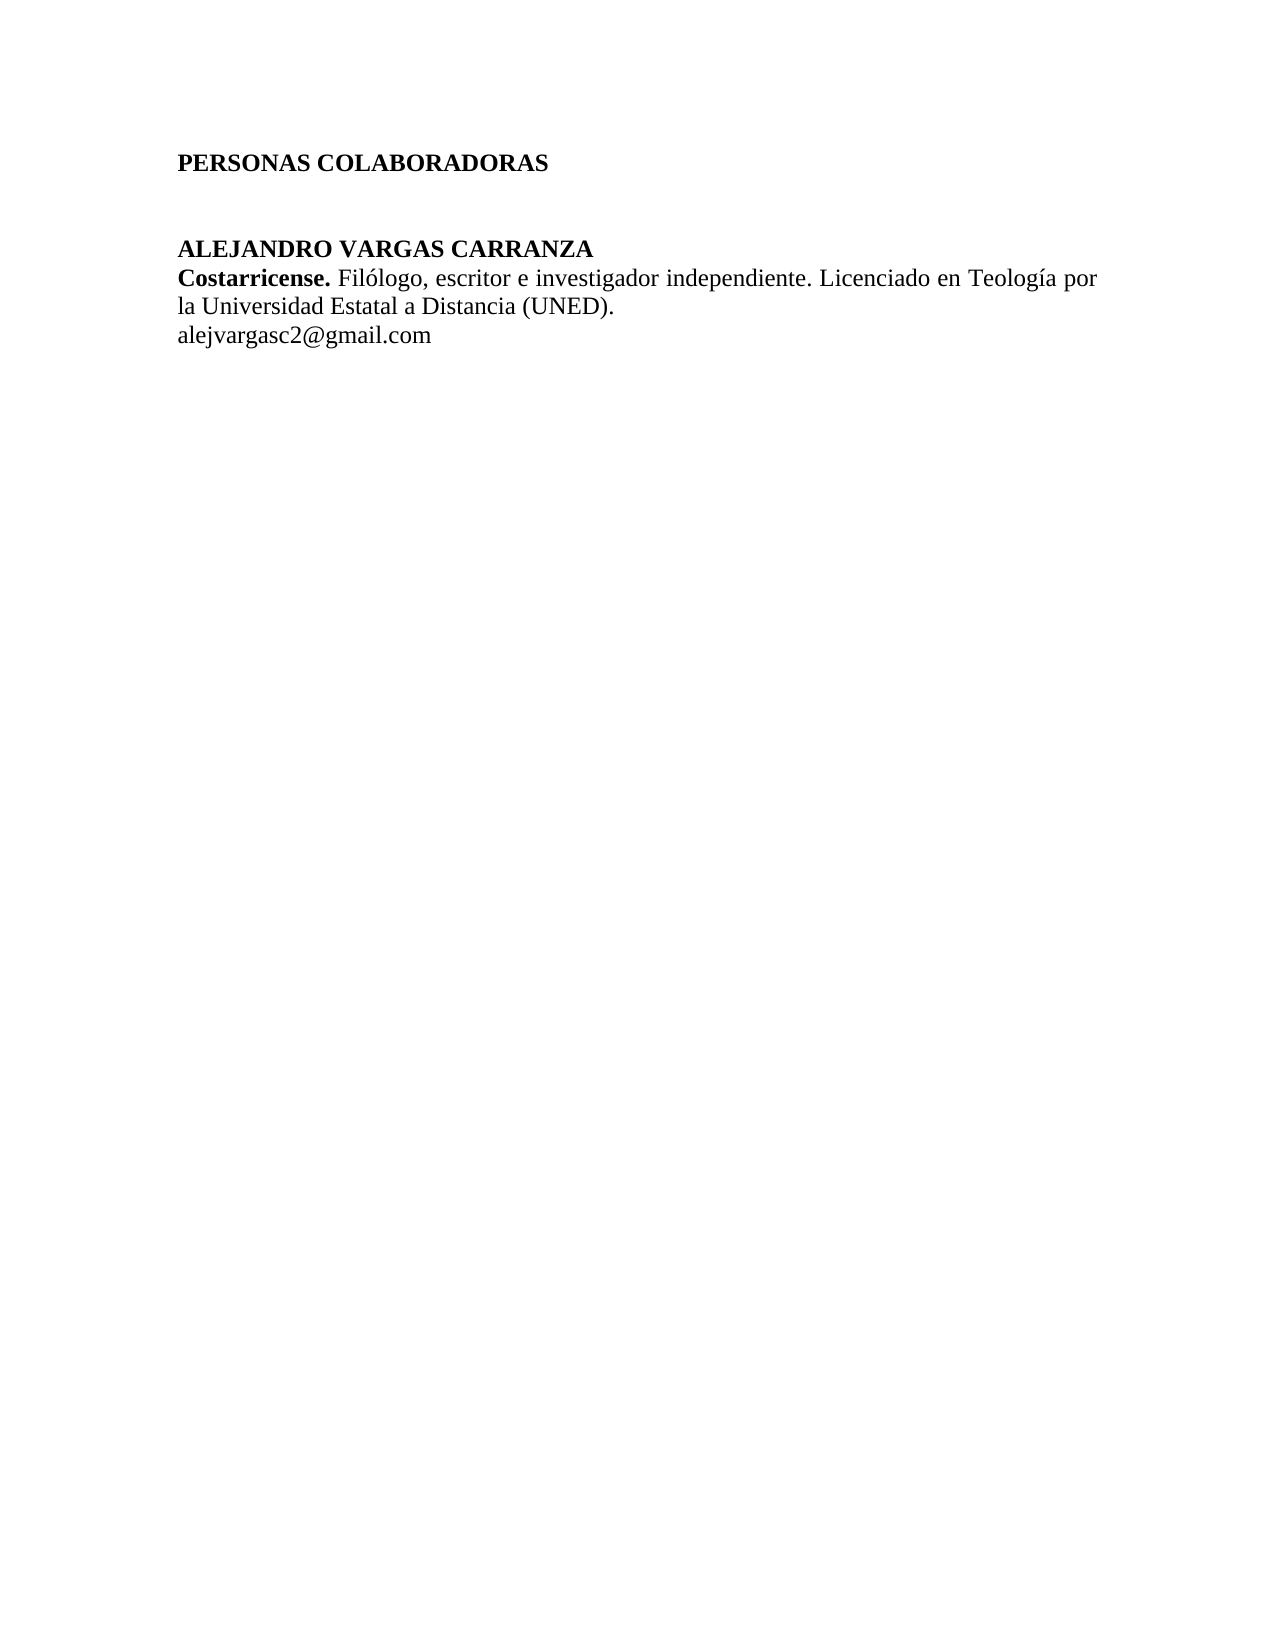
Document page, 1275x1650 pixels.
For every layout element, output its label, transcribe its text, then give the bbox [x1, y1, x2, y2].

text Costarricense. Filólogo, escritor e investigador independiente. Licenciado en Teología por la Universidad Estatal a Distancia (UNED). [177, 263, 1098, 320]
text ALEJANDRO VARGAS CARRANZA [177, 234, 1098, 263]
text PERSONAS COLABORADORAS [177, 148, 1098, 176]
text alejvargasc2@gmail.com [177, 320, 1098, 349]
